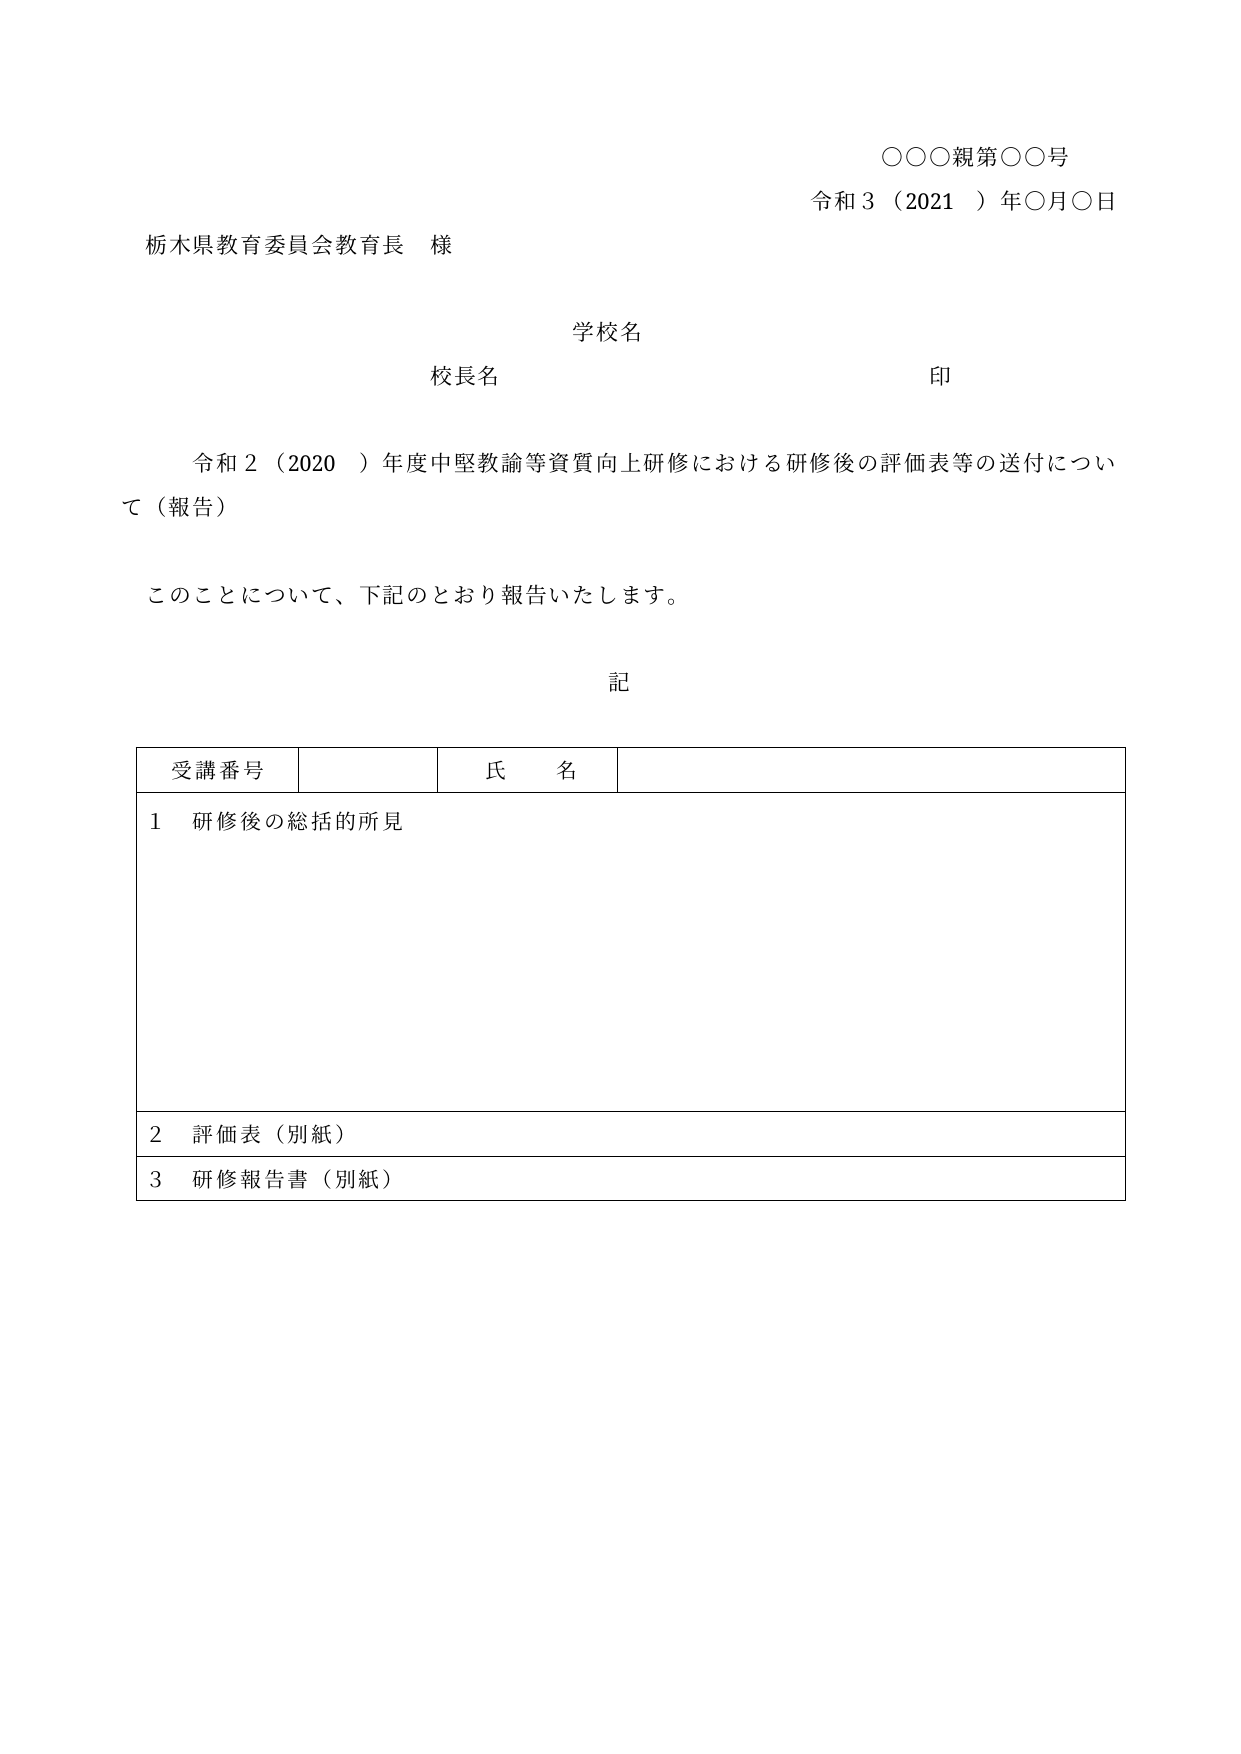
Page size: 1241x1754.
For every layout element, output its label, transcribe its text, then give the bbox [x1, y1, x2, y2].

table_header 氏 名 [438, 748, 617, 792]
text 記 [121, 659, 1119, 703]
table_header 受講番号 [137, 748, 298, 792]
table_cell ２ 評価表（別紙） [137, 1112, 1125, 1156]
text 令和３（2021）年○月○日 [121, 178, 1119, 222]
table_cell １ 研修後の総括的所見 [137, 793, 1125, 1111]
text 栃木県教育委員会教育長 様 [121, 222, 1119, 266]
text 学校名 [121, 309, 1119, 353]
table_cell ３ 研修報告書（別紙） [137, 1157, 1125, 1200]
text 令和２（2020）年度中堅教諭等資質向上研修における研修後の評価表等の送付について（報告） [121, 441, 1119, 528]
text ○○○親第○○号 [121, 134, 1119, 178]
text 校長名 印 [121, 353, 1119, 397]
table_header [299, 748, 437, 792]
table_header [618, 748, 1125, 792]
text このことについて、下記のとおり報告いたします。 [121, 572, 1119, 616]
